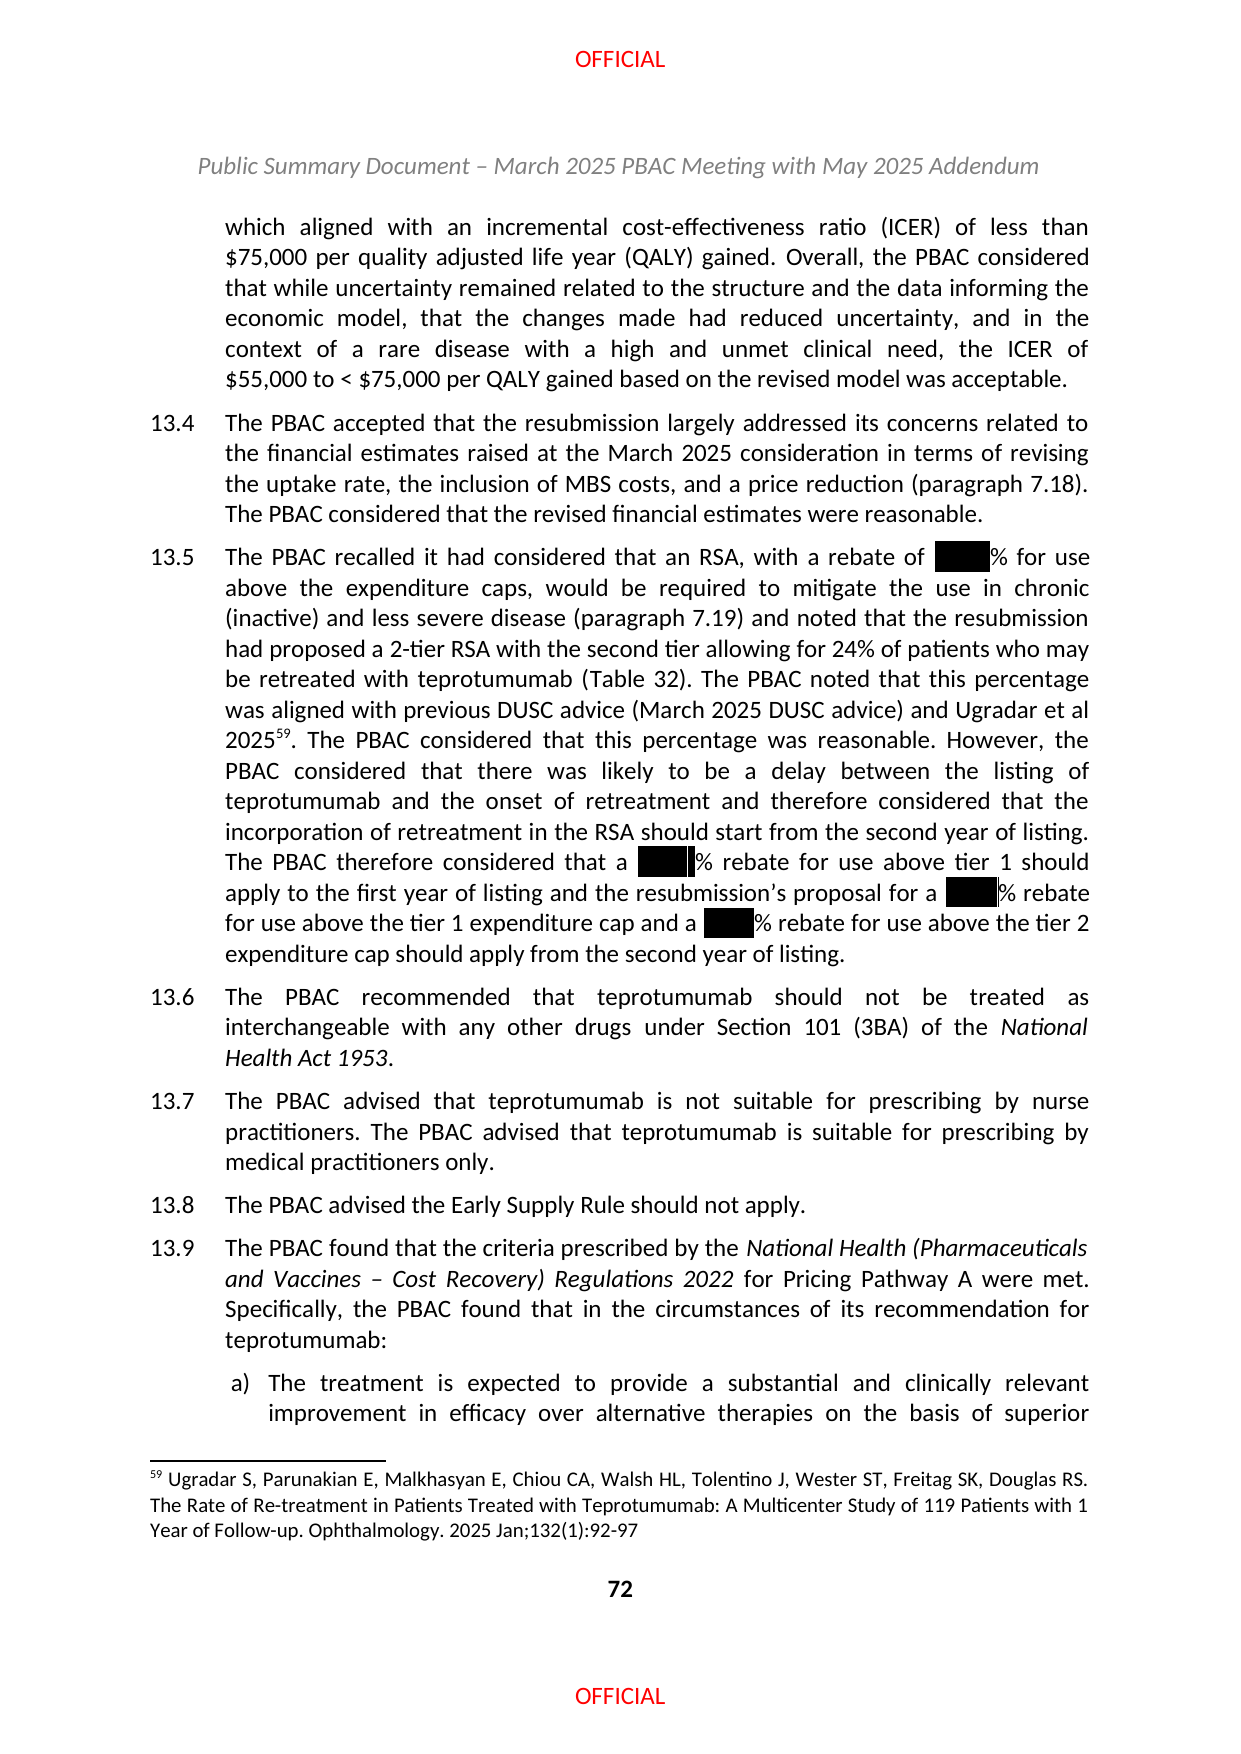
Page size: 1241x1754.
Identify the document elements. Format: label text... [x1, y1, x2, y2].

list The PBAC advised the Early Supply Rule should not apply. [150, 1189, 1090, 1220]
list The PBAC accepted that the resubmission largely addressed its concerns related to the financial estimates raised at the March 2025 consideration in terms of revising the uptake rate, the inclusion of MBS costs, and a price reduction (paragraph 7.18). The PBAC considered that the revised financial estimates were reasonable. [150, 407, 1090, 529]
list The PBAC advised that teprotumumab is not suitable for prescribing by nurse practitioners. The PBAC advised that teprotumumab is suitable for prescribing by medical practitioners only. [150, 1085, 1090, 1177]
list The PBAC recalled it had considered that an RSA, with a rebate of ||| |||% for use above the expenditure caps, would be required to mitigate the use in chronic (inactive) and less severe disease (paragraph 7.19) and noted that the resubmission had proposed a 2-tier RSA with the second tier allowing for 24% of patients who may be retreated with teprotumumab (Table 32). The PBAC noted that this percentage was aligned with previous DUSC advice (March 2025 DUSC advice) and Ugradar et al 2025. The PBAC considered that this percentage was reasonable. However, the PBAC considered that there was likely to be a delay between the listing of teprotumumab and the onset of retreatment and therefore considered that the incorporation of retreatment in the RSA should start from the second year of listing. The PBAC therefore considered that a ||| |||% rebate for use above tier 1 should apply to the first year of listing and the resubmission’s proposal for a ||| |||% rebate for use above the tier 1 expenditure cap and a ||| |||% rebate for use above the tier 2 expenditure cap should apply from the second year of listing. [150, 541, 1090, 968]
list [150, 211, 1090, 394]
list The PBAC recommended that teprotumumab should not be treated as interchangeable with any other drugs under Section 101 (3BA) of the National Health Act 1953. [150, 981, 1090, 1073]
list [231, 1367, 1090, 1428]
list The PBAC found that the criteria prescribed by the National Health (Pharmaceuticals and Vaccines – Cost Recovery) Regulations 2022 for Pricing Pathway A were met. Specifically, the PBAC found that in the circumstances of its recommendation for teprotumumab: [150, 1232, 1090, 1354]
